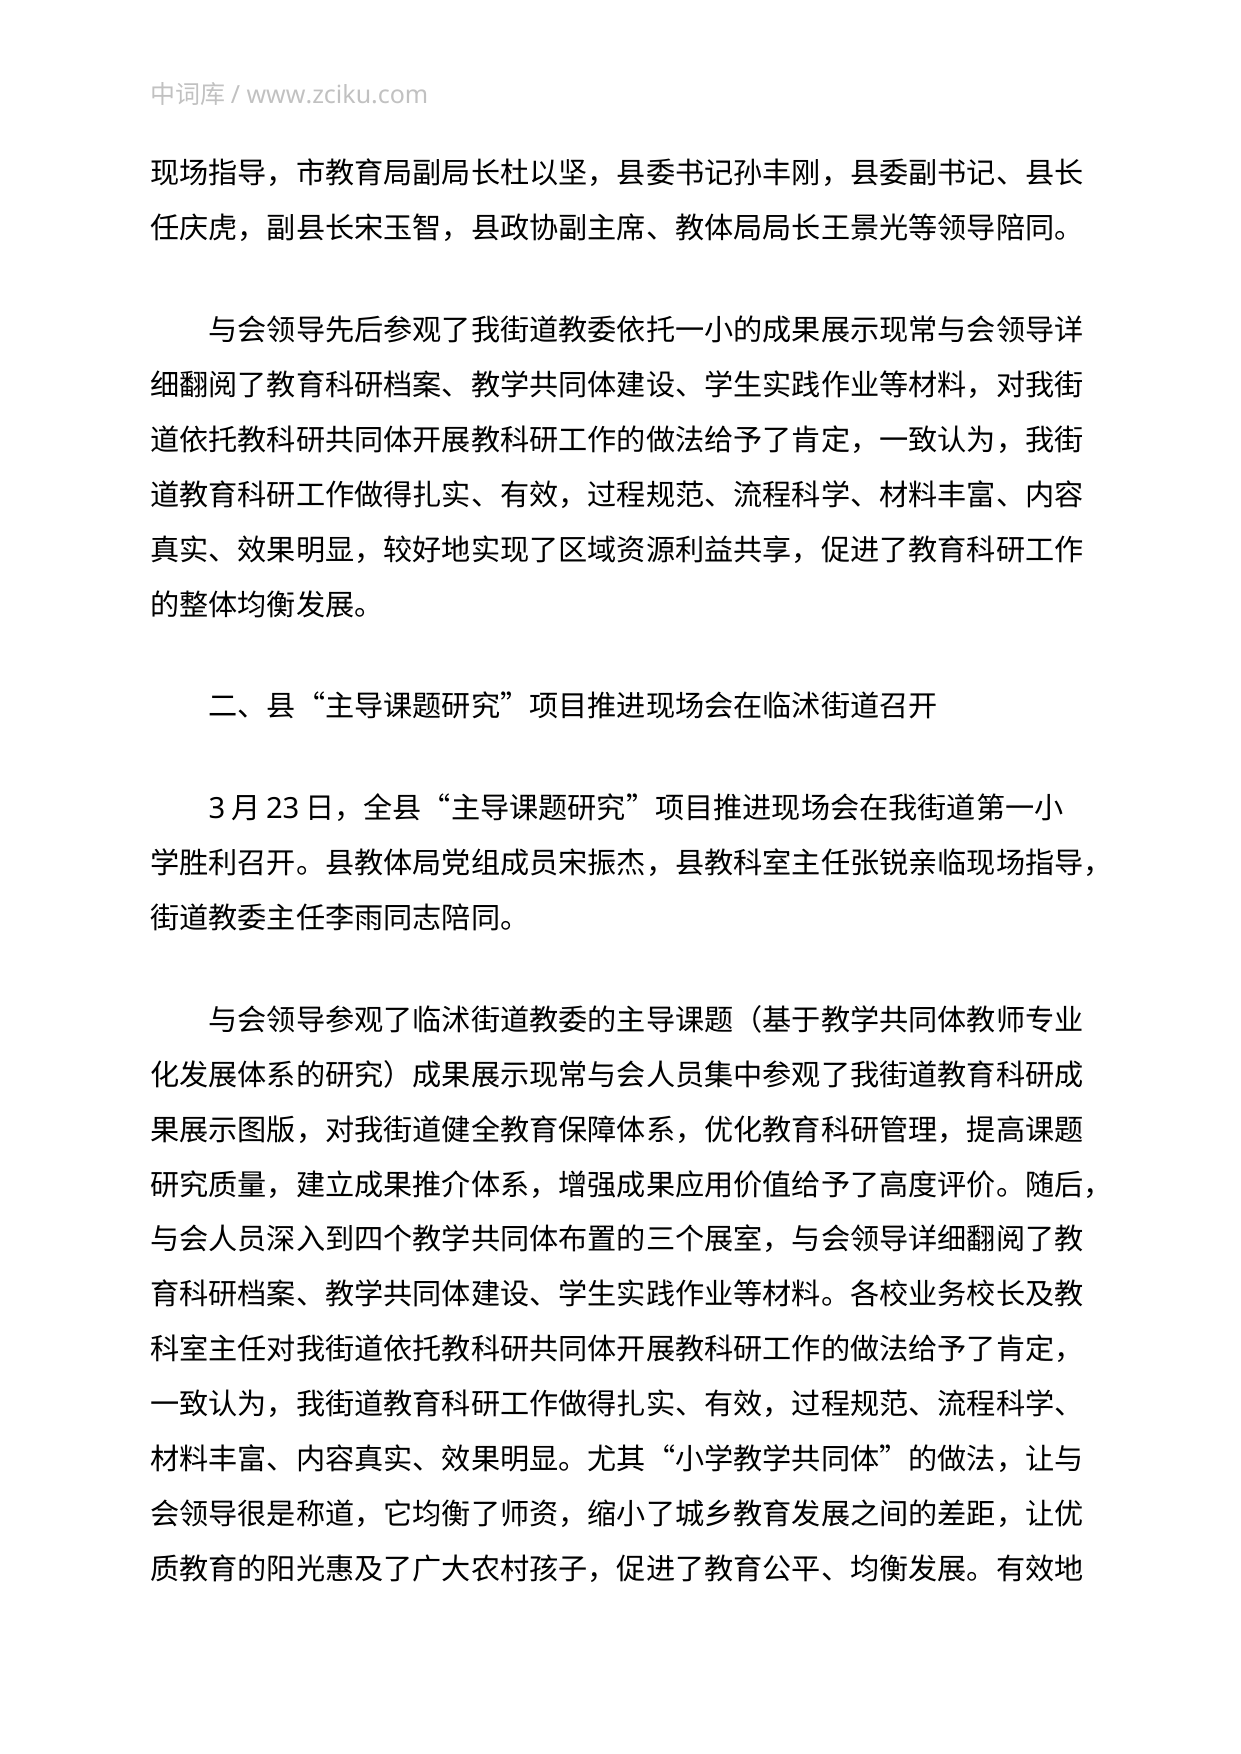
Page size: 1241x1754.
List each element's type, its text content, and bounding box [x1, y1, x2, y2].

text 二、县“主导课题研究”项目推进现场会在临沭街道召开 [150, 683, 1090, 725]
text 与会领导先后参观了我街道教委依托一小的成果展示现常与会领导详细翻阅了教育科研档案、教学共同体建设、学生实践作业等材料，对我街道依托教科研共同体开展教科研工作的做法给予了肯定，一致认为，我街道教育科研工作做得扎实、有效，过程规范、流程科学、材料丰富、内容真实、效果明显，较好地实现了区域资源利益共享，促进了教育科研工作的整体均衡发展。 [150, 307, 1090, 623]
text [150, 996, 1090, 1588]
text 3月23日，全县“主导课题研究”项目推进现场会在我街道第一小学胜利召开。县教体局党组成员宋振杰，县教科室主任张锐亲临现场指导，街道教委主任李雨同志陪同。 [150, 785, 1090, 937]
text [150, 150, 1090, 247]
